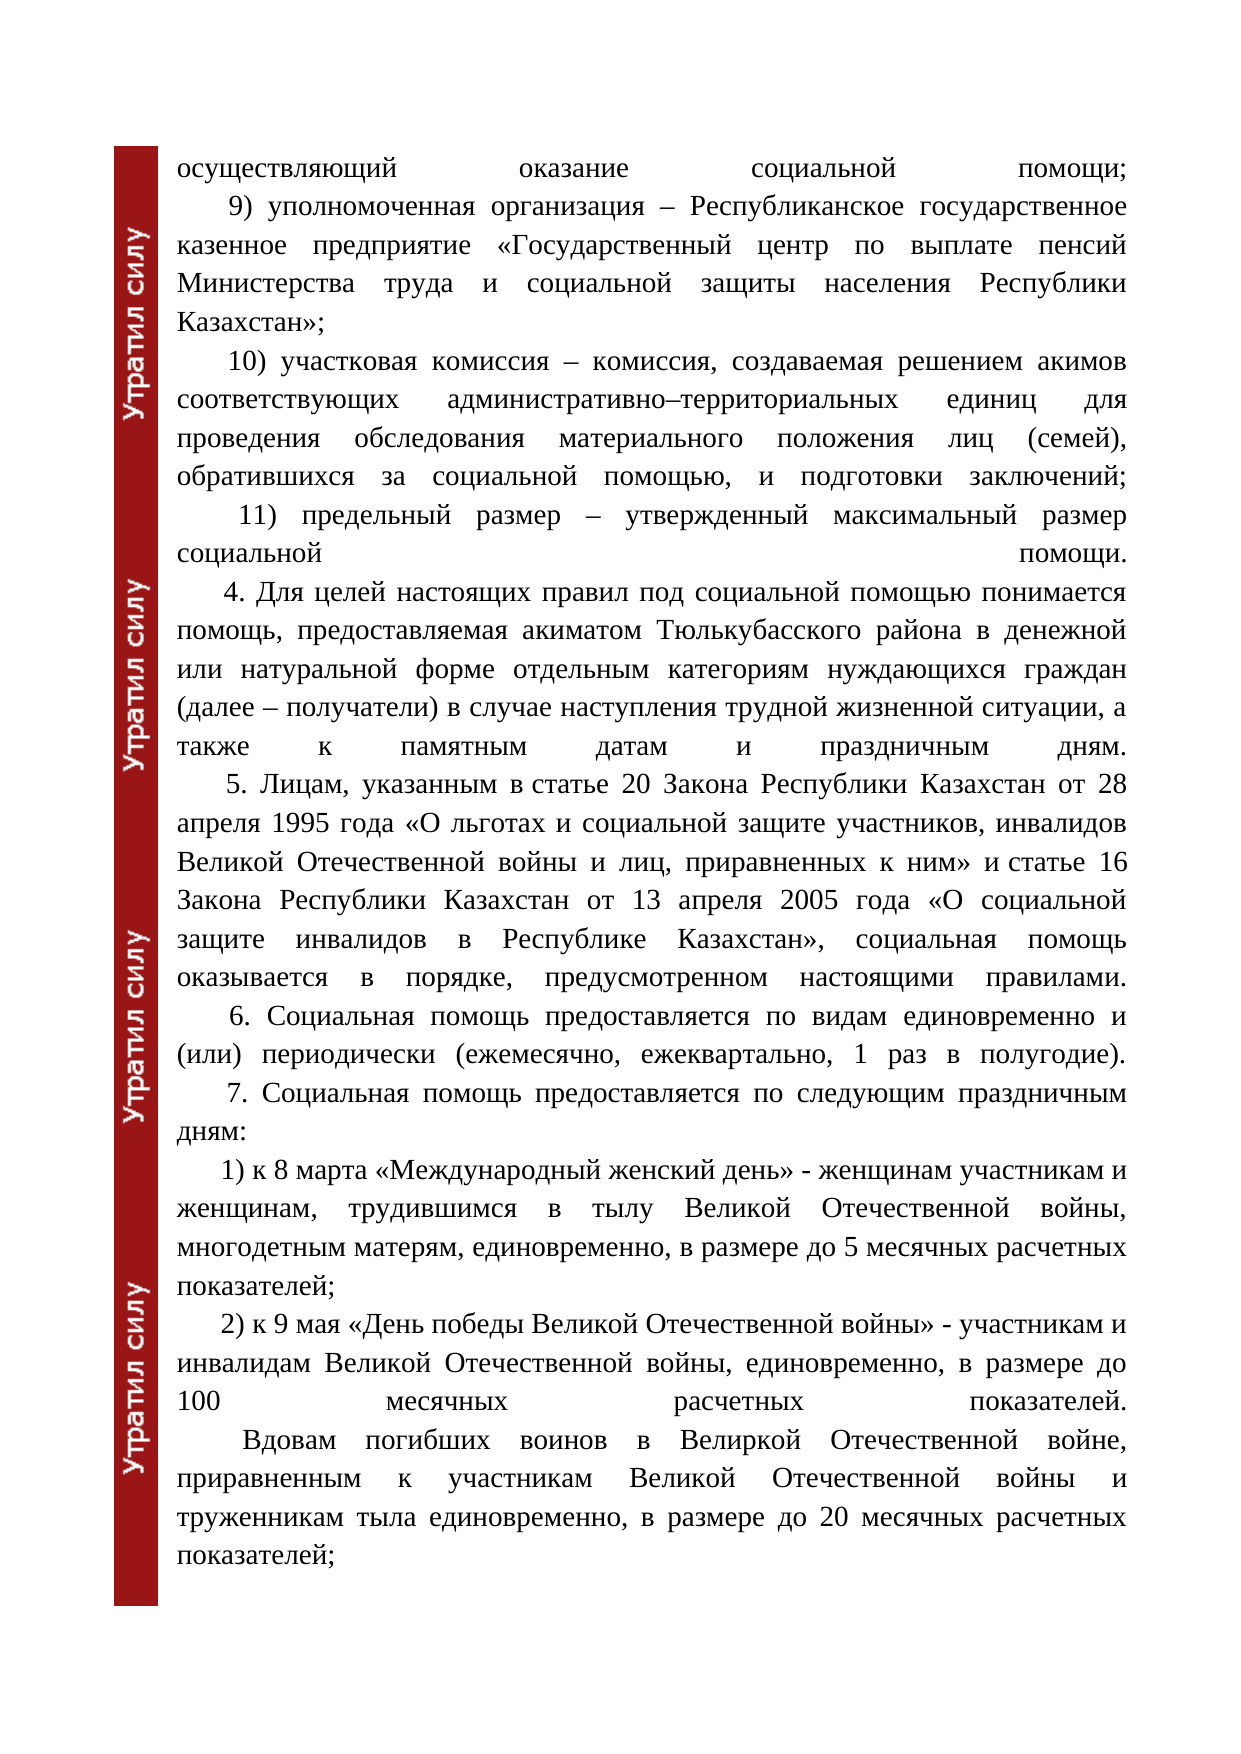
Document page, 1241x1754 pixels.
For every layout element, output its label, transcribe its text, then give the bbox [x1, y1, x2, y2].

picture [114, 1571, 158, 1606]
picture [114, 146, 158, 150]
